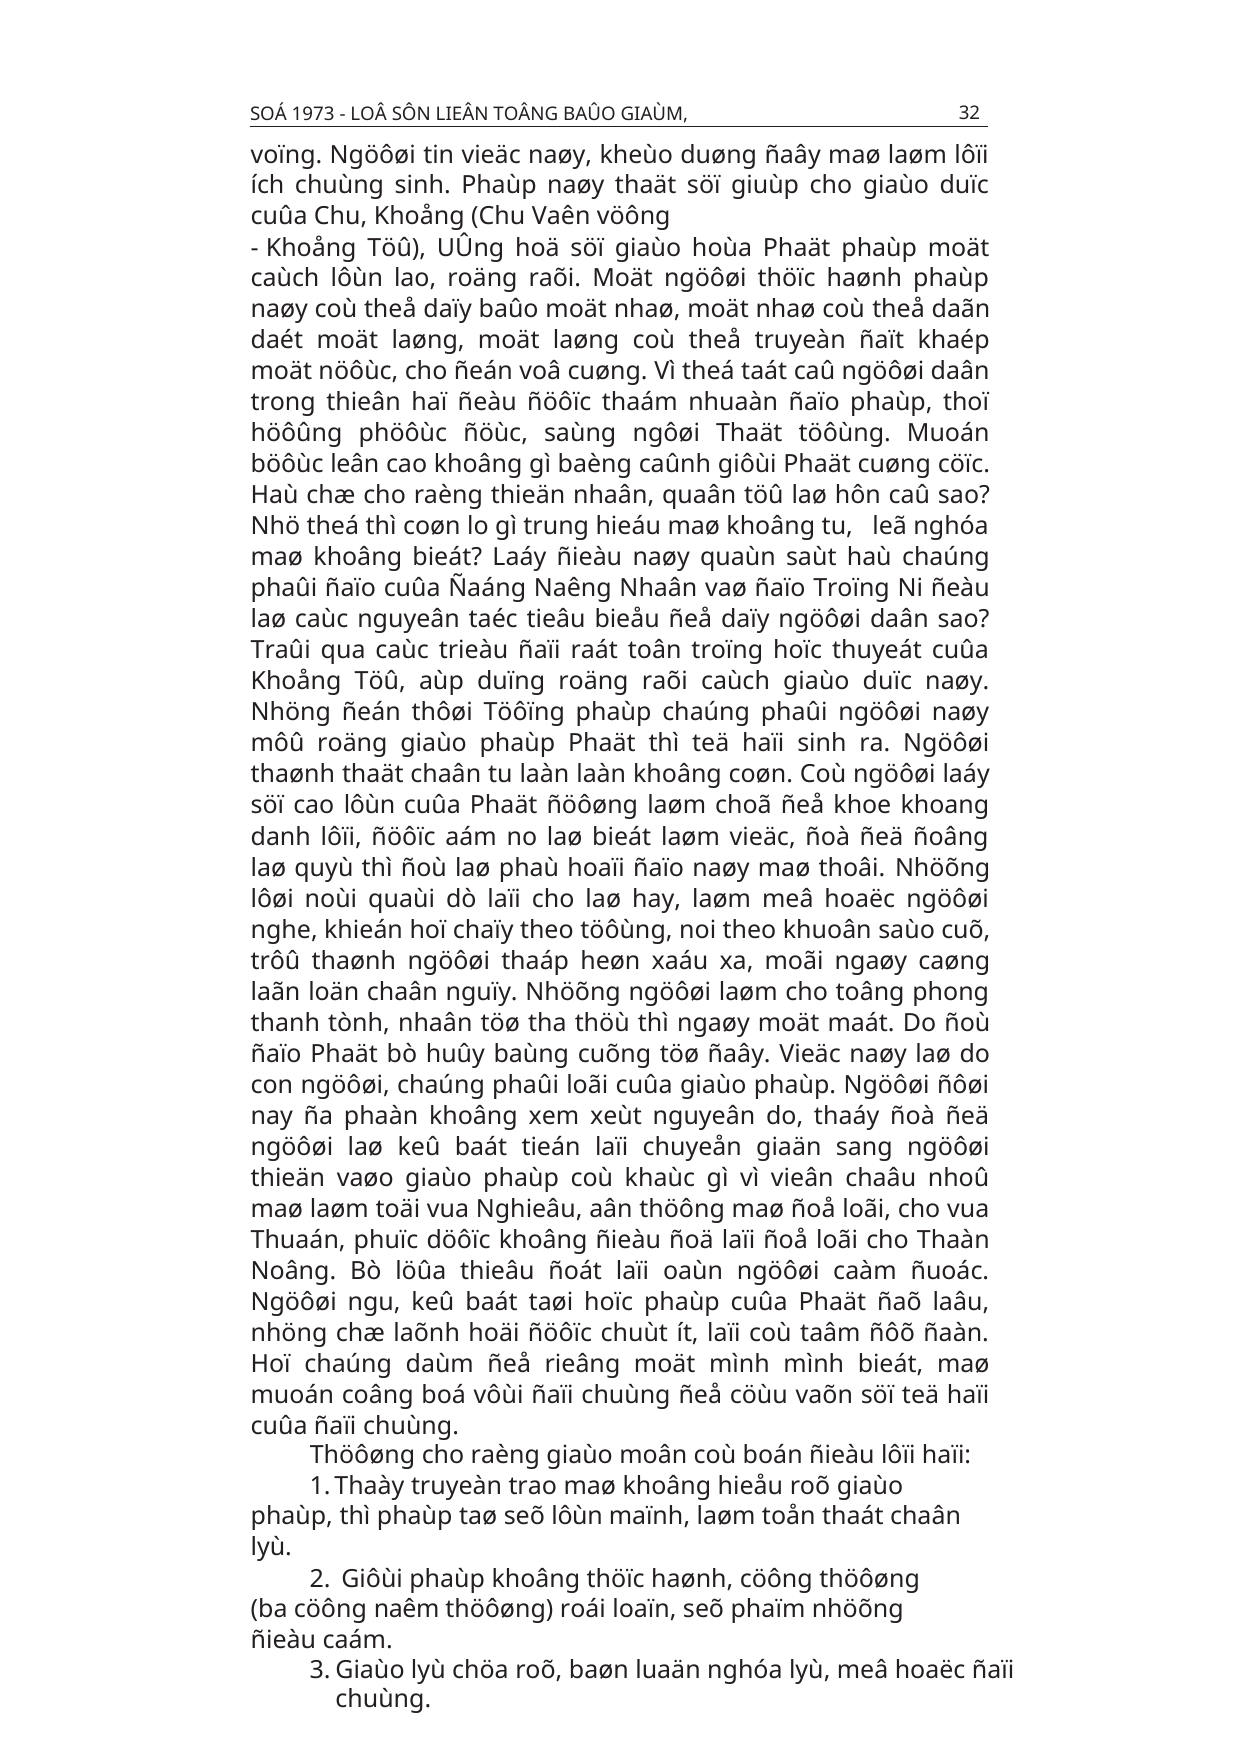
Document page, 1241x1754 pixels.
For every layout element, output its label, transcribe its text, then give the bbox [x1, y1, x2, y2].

text Thöôøng cho raèng giaùo moân coù boán ñieàu lôïi haïi: [309, 1442, 1092, 1469]
list Giaùo lyù chöa roõ, baøn luaän nghóa lyù, meâ hoaëc ñaïi chuùng. [309, 1656, 1092, 1713]
list Thaày truyeàn trao maø khoâng hieåu roõ giaùo phaùp, thì phaùp taø seõ lôùn maïnh, laøm toån thaát chaân lyù. [250, 1470, 988, 1563]
list Giôùi phaùp khoâng thöïc haønh, cöông thöôøng (ba cöông naêm thöôøng) roái loaïn, seõ phaïm nhöõng ñieàu caám. [250, 1563, 939, 1656]
list Khoång Töû), UÛng hoä söï giaùo hoùa Phaät phaùp moät caùch lôùn lao, roäng raõi. Moät ngöôøi thöïc haønh phaùp naøy coù theå daïy baûo moät nhaø, moät nhaø coù theå daãn daét moät laøng, moät laøng coù theå truyeàn ñaït khaép moät nöôùc, cho ñeán voâ cuøng. Vì theá taát caû ngöôøi daân trong thieân haï ñeàu ñöôïc thaám nhuaàn ñaïo phaùp, thoï höôûng phöôùc ñöùc, saùng ngôøi Thaät töôùng. Muoán böôùc leân cao khoâng gì baèng caûnh giôùi Phaät cuøng cöïc. Haù chæ cho raèng thieän nhaân, quaân töû laø hôn caû sao? Nhö theá thì coøn lo gì trung hieáu maø khoâng tu, leã nghóa maø khoâng bieát? Laáy ñieàu naøy quaùn saùt haù chaúng phaûi ñaïo cuûa Ñaáng Naêng Nhaân vaø ñaïo Troïng Ni ñeàu laø caùc nguyeân taéc tieâu bieåu ñeå daïy ngöôøi daân sao? Traûi qua caùc trieàu ñaïi raát toân troïng hoïc thuyeát cuûa Khoång Töû, aùp duïng roäng raõi caùch giaùo duïc naøy. Nhöng ñeán thôøi Töôïng phaùp chaúng phaûi ngöôøi naøy môû roäng giaùo phaùp Phaät thì teä haïi sinh ra. Ngöôøi thaønh thaät chaân tu laàn laàn khoâng coøn. Coù ngöôøi laáy söï cao lôùn cuûa Phaät ñöôøng laøm choã ñeå khoe khoang danh lôïi, ñöôïc aám no laø bieát laøm vieäc, ñoà ñeä ñoâng laø quyù thì ñoù laø phaù hoaïi ñaïo naøy maø thoâi. Nhöõng lôøi noùi quaùi dò laïi cho laø hay, laøm meâ hoaëc ngöôøi nghe, khieán hoï chaïy theo töôùng, noi theo khuoân saùo cuõ, trôû thaønh ngöôøi thaáp heøn xaáu xa, moãi ngaøy caøng laãn loän chaân nguïy. Nhöõng ngöôøi laøm cho toâng phong thanh tònh, nhaân töø tha thöù thì ngaøy moät maát. Do ñoù ñaïo Phaät bò huûy baùng cuõng töø ñaây. Vieäc naøy laø do con ngöôøi, chaúng phaûi loãi cuûa giaùo phaùp. Ngöôøi ñôøi nay ña phaàn khoâng xem xeùt nguyeân do, thaáy ñoà ñeä ngöôøi laø keû baát tieán laïi chuyeån giaän sang ngöôøi thieän vaøo giaùo phaùp coù khaùc gì vì vieân chaâu nhoû maø laøm toäi vua Nghieâu, aân thöông maø ñoå loãi, cho vua Thuaán, phuïc döôïc khoâng ñieàu ñoä laïi ñoå loãi cho Thaàn Noâng. Bò löûa thieâu ñoát laïi oaùn ngöôøi caàm ñuoác. Ngöôøi ngu, keû baát taøi hoïc phaùp cuûa Phaät ñaõ laâu, nhöng chæ laõnh hoäi ñöôïc chuùt ít, laïi coù taâm ñôõ ñaàn. Hoï chaúng daùm ñeå rieâng moät mình mình bieát, maø muoán coâng boá vôùi ñaïi chuùng ñeå cöùu vaõn söï teä haïi cuûa ñaïi chuùng. [250, 231, 990, 1442]
text voïng. Ngöôøi tin vieäc naøy, kheùo duøng ñaây maø laøm lôïi ích chuùng sinh. Phaùp naøy thaät söï giuùp cho giaùo duïc cuûa Chu, Khoång (Chu Vaên vöông [250, 138, 990, 231]
